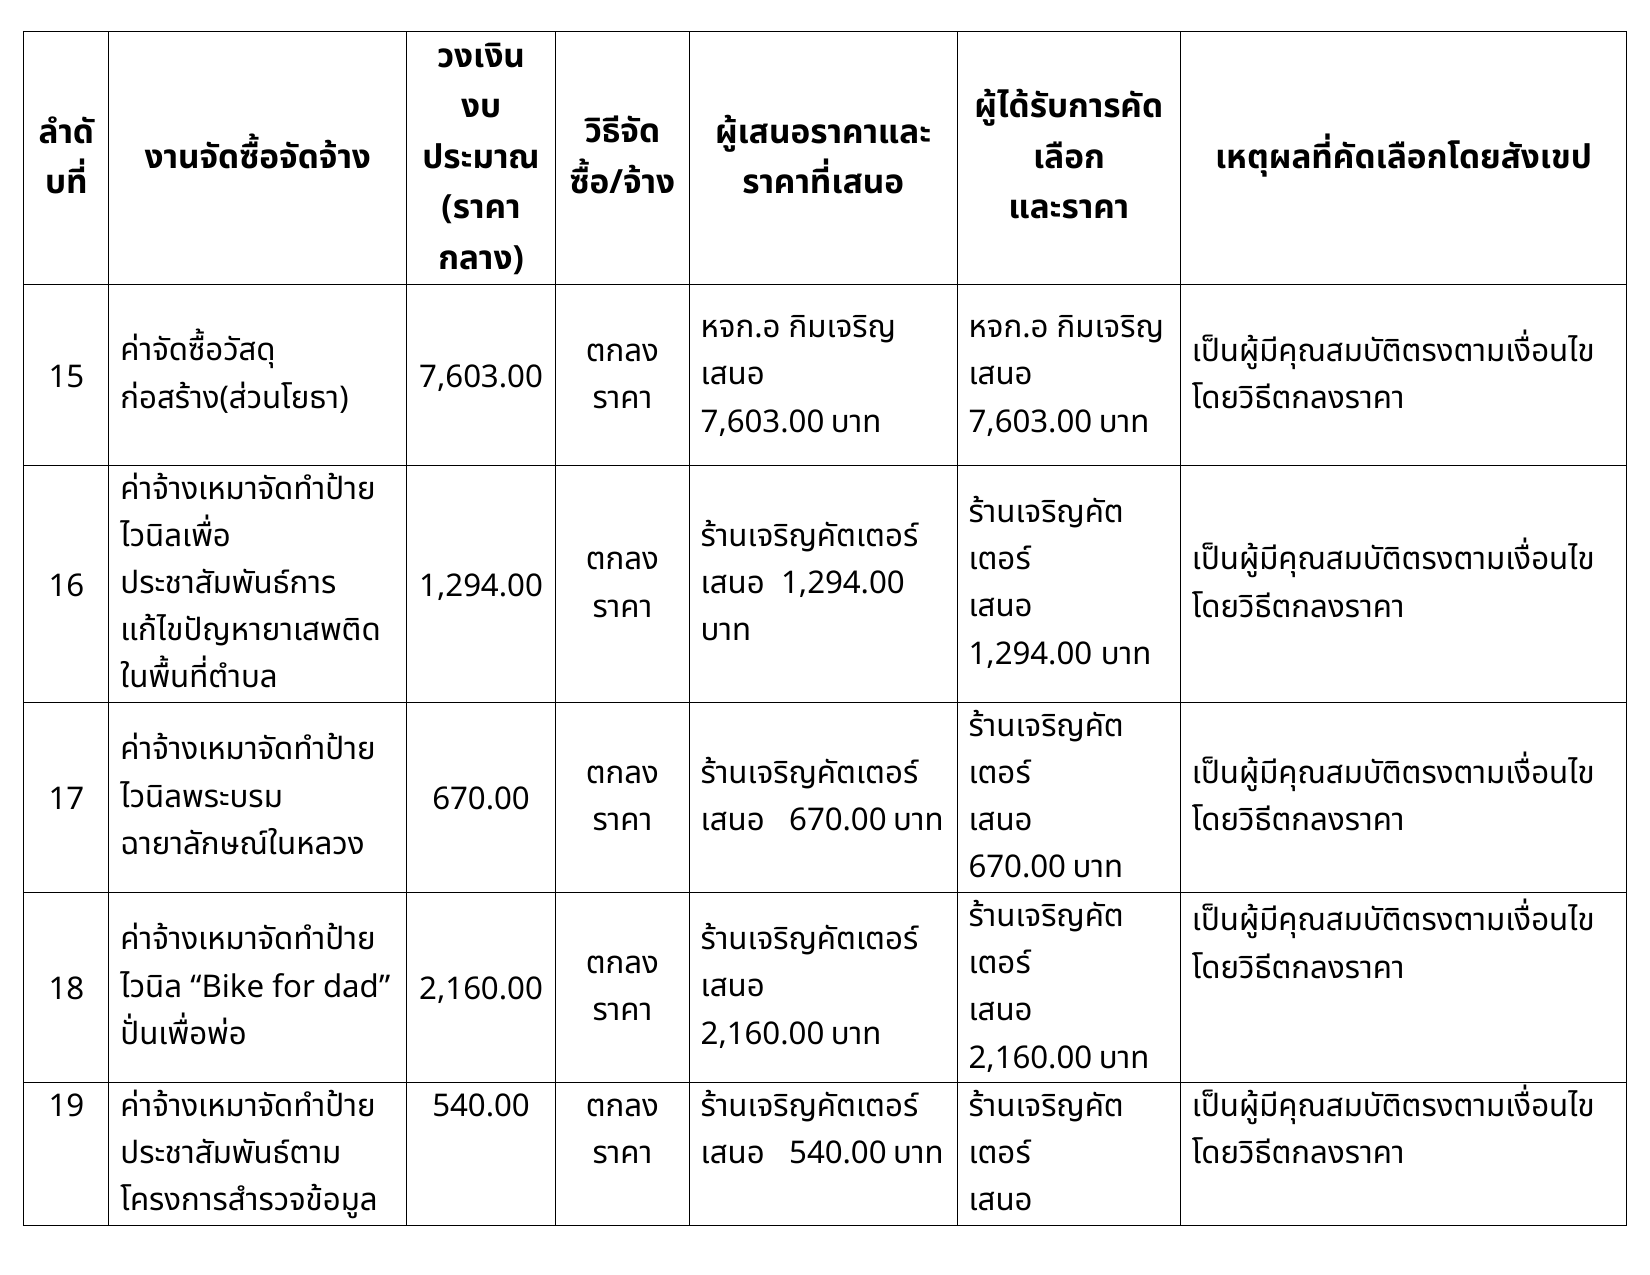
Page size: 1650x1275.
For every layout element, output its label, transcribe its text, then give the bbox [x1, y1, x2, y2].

table_cell ค่าจัดซื้อวัสดุก่อสร้าง(ส่วนโยธา) [109, 285, 406, 465]
table_cell 15 [24, 285, 108, 465]
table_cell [958, 1083, 1180, 1225]
table_cell 17 [24, 703, 108, 892]
table_cell ค่าจ้างเหมาจัดทำป้ายไวนิลพระบรมฉายาลักษณ์ในหลวง [109, 703, 406, 892]
table_cell 670.00 [407, 703, 555, 892]
table_cell ร้านเจริญคัตเตอร์ เสนอ 2,160.00บาท [690, 893, 957, 1082]
table_cell ตกลงราคา [556, 466, 689, 702]
table_cell 7,603.00 [407, 285, 555, 465]
table_header วงเงินงบประมาณ (ราคากลาง) [407, 32, 555, 284]
table_cell ตกลงราคา [556, 1083, 689, 1225]
table_cell เป็นผู้มีคุณสมบัติตรงตามเงื่อนไขโดยวิธีตกลงราคา [1181, 285, 1626, 465]
table_cell 540.00 [407, 1083, 555, 1225]
table_cell ตกลงราคา [556, 285, 689, 465]
table_header ผู้เสนอราคาและราคาที่เสนอ [690, 32, 957, 284]
table_cell เป็นผู้มีคุณสมบัติตรงตามเงื่อนไขโดยวิธีตกลงราคา [1181, 466, 1626, 702]
table_header งานจัดซื้อจัดจ้าง [109, 32, 406, 284]
table_cell ร้านเจริญคัตเตอร์ เสนอ 1,294.00 บาท [690, 466, 957, 702]
table_cell ค่าจ้างเหมาจัดทำป้ายไวนิลเพื่อประชาสัมพันธ์การแก้ไขปัญหายาเสพติดในพื้นที่ตำบล [109, 466, 406, 702]
table_header วิธีจัดซื้อ/จ้าง [556, 32, 689, 284]
table_cell ตกลงราคา [556, 893, 689, 1082]
table_cell ร้านเจริญคัตเตอร์ เสนอ 2,160.00บาท [958, 893, 1180, 1082]
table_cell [109, 1083, 406, 1225]
table_cell ค่าจ้างเหมาจัดทำป้ายไวนิล “Bike for dad” ปั่นเพื่อพ่อ [109, 893, 406, 1082]
table_cell 2,160.00 [407, 893, 555, 1082]
table_cell ร้านเจริญคัตเตอร์ เสนอ 670.00บาท [958, 703, 1180, 892]
table_cell เป็นผู้มีคุณสมบัติตรงตามเงื่อนไขโดยวิธีตกลงราคา [1181, 893, 1626, 1082]
table_cell ร้านเจริญคัตเตอร์ เสนอ 670.00บาท [690, 703, 957, 892]
table_cell ตกลงราคา [556, 703, 689, 892]
table_header เหตุผลที่คัดเลือกโดยสังเขป [1181, 32, 1626, 284]
table_cell 16 [24, 466, 108, 702]
table_cell 19 [24, 1083, 108, 1225]
table_cell ร้านเจริญคัตเตอร์ เสนอ 1,294.00 บาท [958, 466, 1180, 702]
table_cell 18 [24, 893, 108, 1082]
table_header ลำดับที่ [24, 32, 108, 284]
table_cell หจก.อ กิมเจริญ เสนอ 7,603.00บาท [690, 285, 957, 465]
table_cell หจก.อ กิมเจริญ เสนอ 7,603.00บาท [958, 285, 1180, 465]
table_cell 1,294.00 [407, 466, 555, 702]
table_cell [1181, 1083, 1626, 1225]
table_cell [690, 1083, 957, 1225]
table_cell เป็นผู้มีคุณสมบัติตรงตามเงื่อนไขโดยวิธีตกลงราคา [1181, 703, 1626, 892]
table_header ผู้ได้รับการคัดเลือก และราคา [958, 32, 1180, 284]
